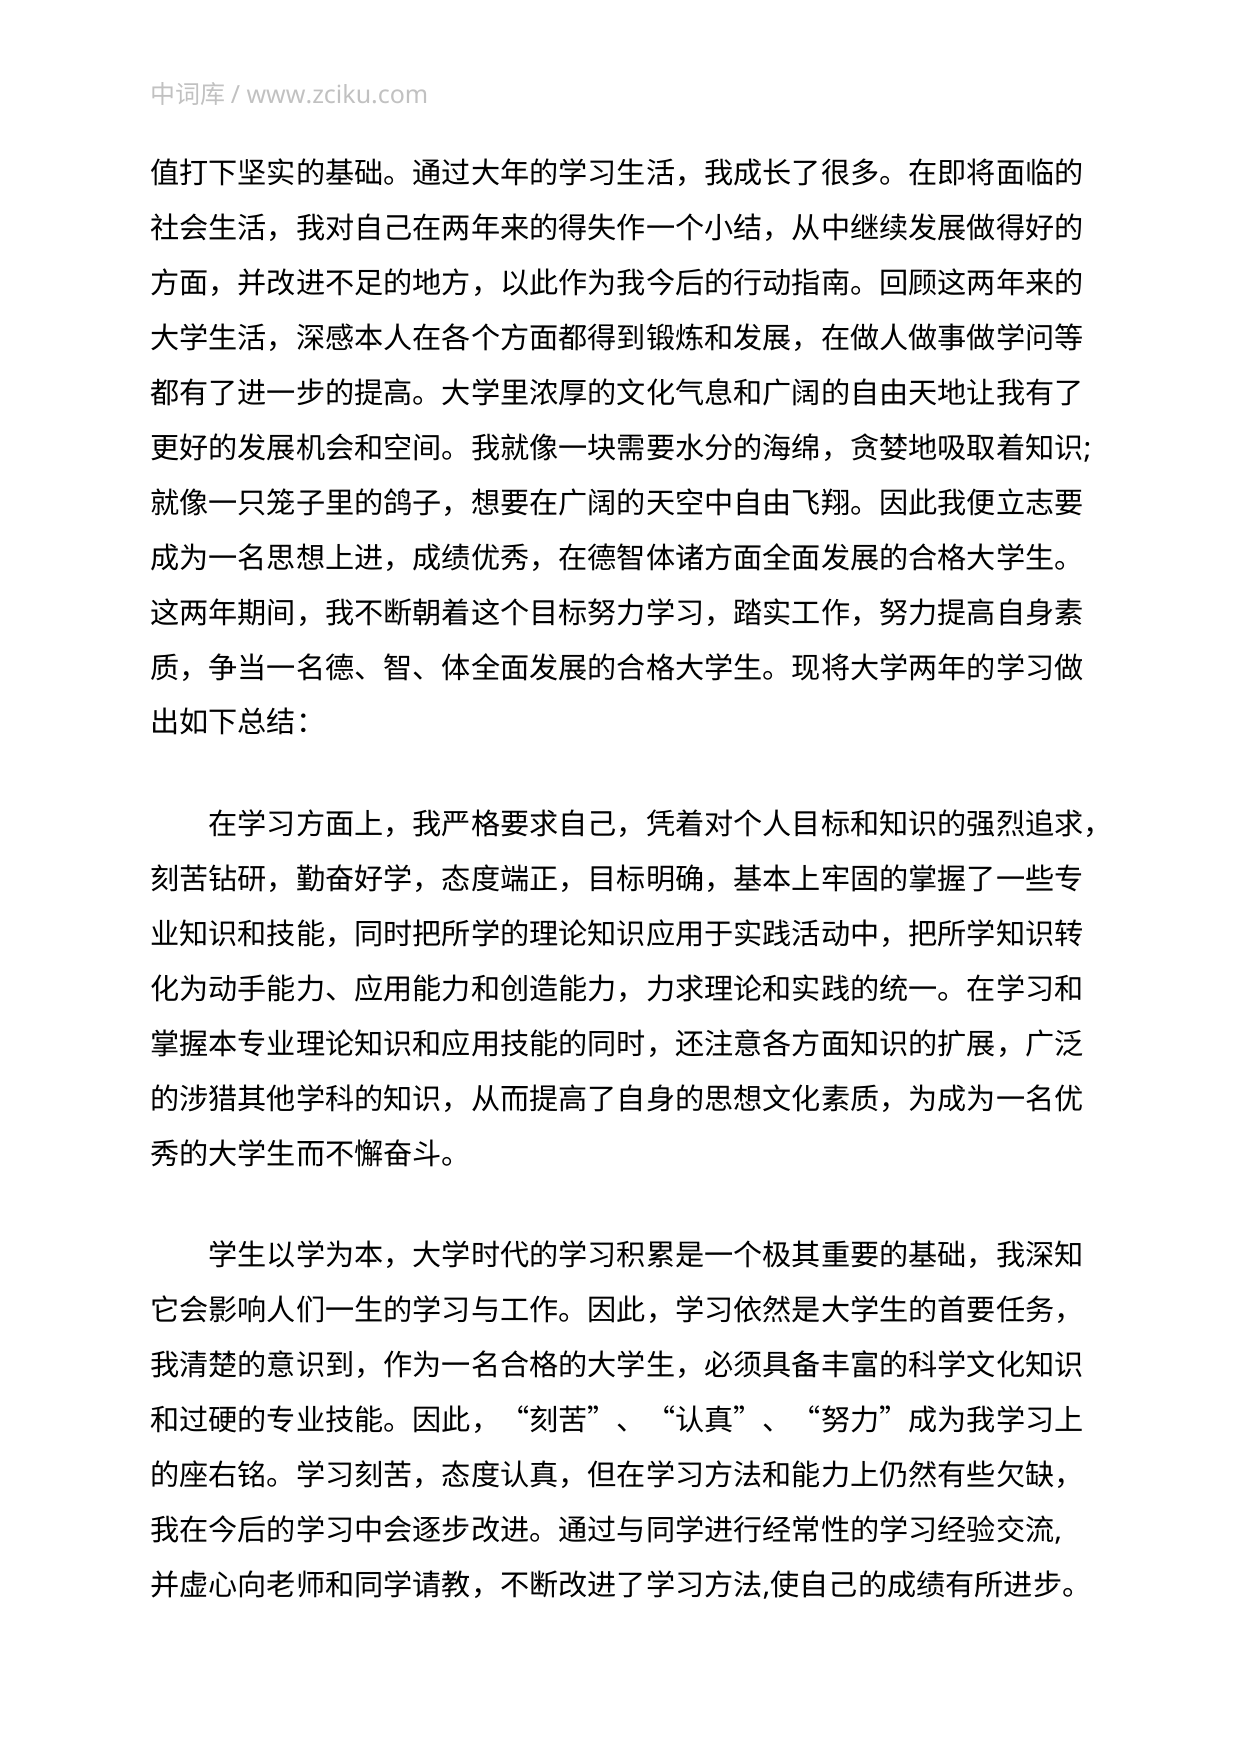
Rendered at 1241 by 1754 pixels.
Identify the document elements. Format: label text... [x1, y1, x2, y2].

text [150, 1232, 1090, 1604]
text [150, 150, 1090, 741]
text 在学习方面上，我严格要求自己，凭着对个人目标和知识的强烈追求，刻苦钻研，勤奋好学，态度端正，目标明确，基本上牢固的掌握了一些专业知识和技能，同时把所学的理论知识应用于实践活动中，把所学知识转化为动手能力、应用能力和创造能力，力求理论和实践的统一。在学习和掌握本专业理论知识和应用技能的同时，还注意各方面知识的扩展，广泛的涉猎其他学科的知识，从而提高了自身的思想文化素质，为成为一名优秀的大学生而不懈奋斗。 [150, 801, 1090, 1172]
